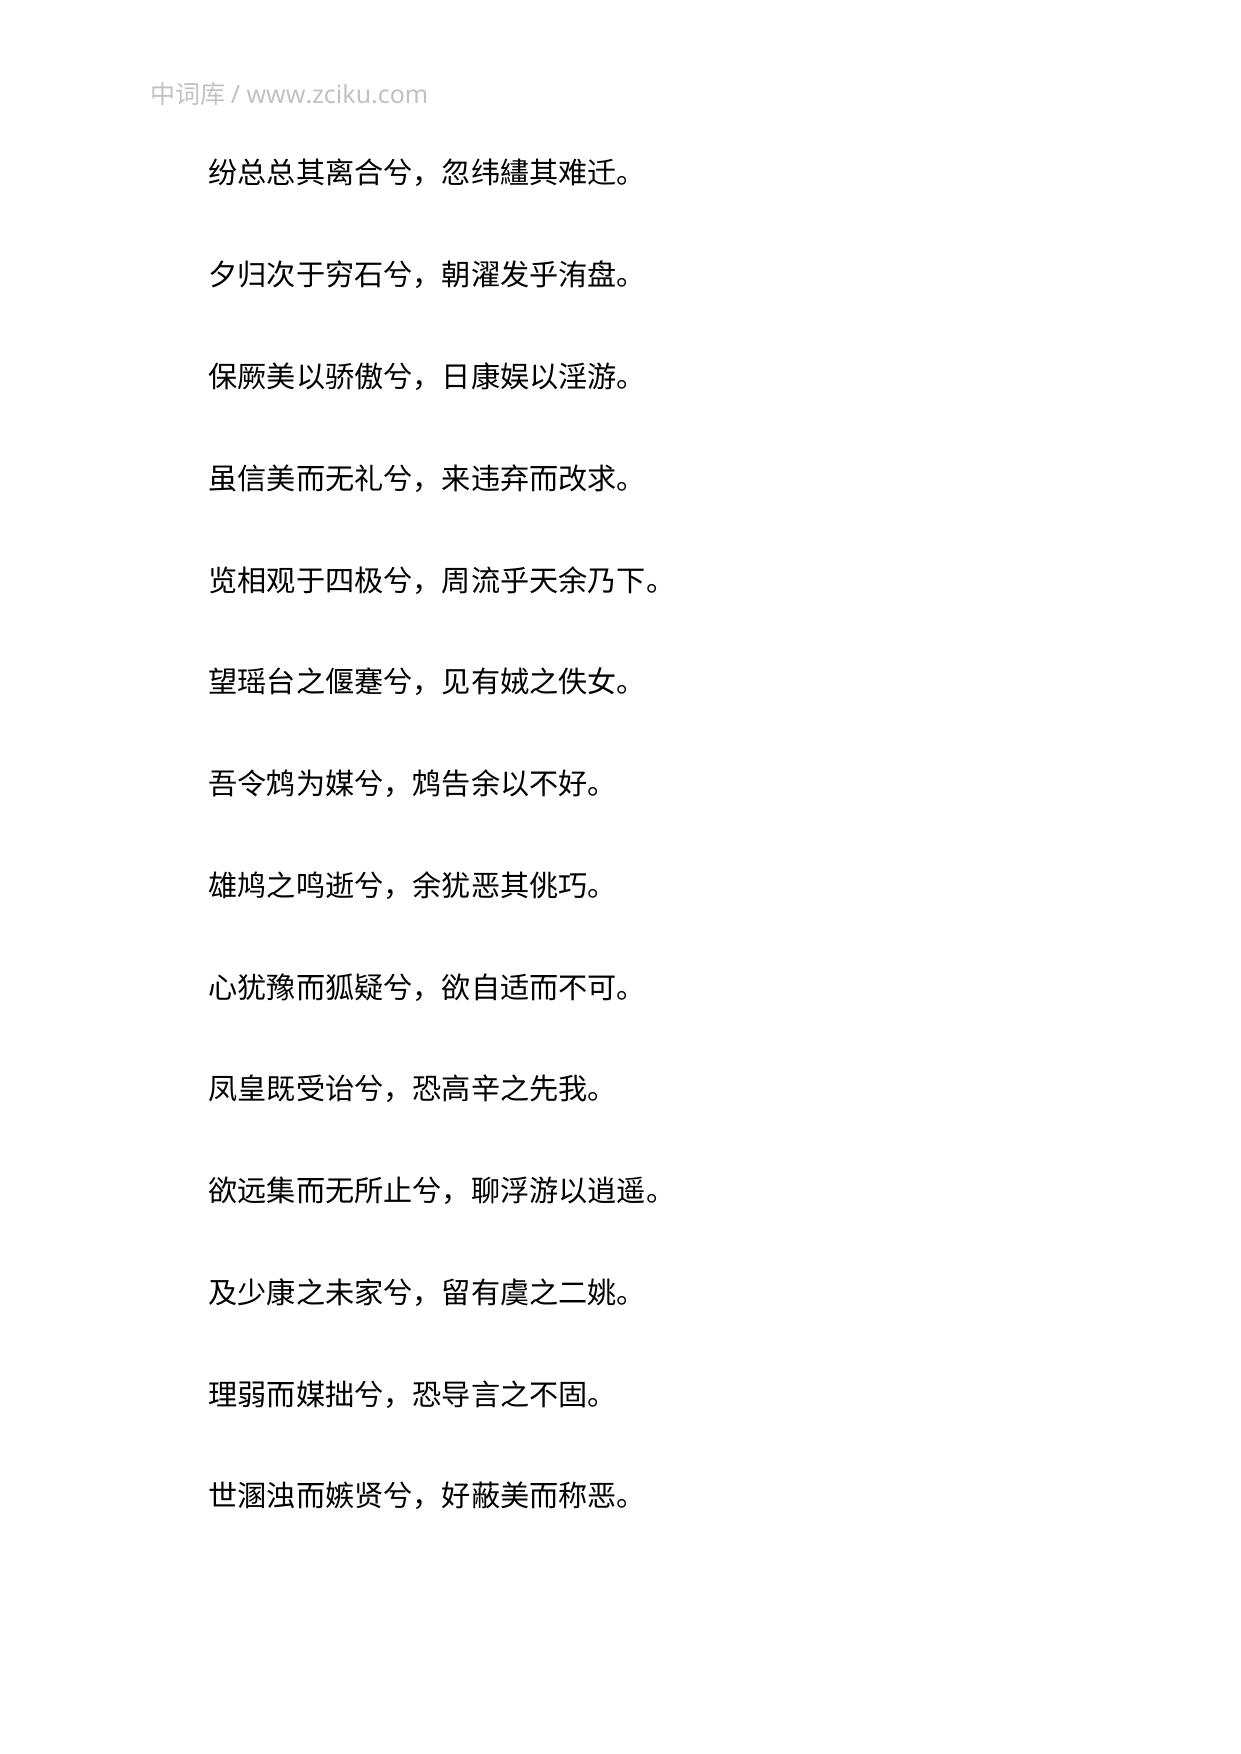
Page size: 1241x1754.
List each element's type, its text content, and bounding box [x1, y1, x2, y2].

text 览相观于四极兮，周流乎天余乃下。 [150, 557, 1090, 599]
text 理弱而媒拙兮，恐导言之不固。 [150, 1371, 1090, 1413]
text 虽信美而无礼兮，来违弃而改求。 [150, 455, 1090, 498]
text 世溷浊而嫉贤兮，好蔽美而称恶。 [150, 1473, 1090, 1515]
text 夕归次于穷石兮，朝濯发乎洧盘。 [150, 252, 1090, 294]
text 雄鸠之鸣逝兮，余犹恶其佻巧。 [150, 862, 1090, 905]
text 及少康之未家兮，留有虞之二姚。 [150, 1269, 1090, 1312]
text 心犹豫而狐疑兮，欲自适而不可。 [150, 964, 1090, 1006]
text 保厥美以骄傲兮，日康娱以淫游。 [150, 353, 1090, 396]
text 望瑶台之偃蹇兮，见有娀之佚女。 [150, 659, 1090, 701]
text 凤皇既受诒兮，恐高辛之先我。 [150, 1066, 1090, 1108]
text 纷总总其离合兮，忽纬繣其难迁。 [150, 150, 1090, 192]
text 欲远集而无所止兮，聊浮游以逍遥。 [150, 1168, 1090, 1210]
text 吾令鸩为媒兮，鸩告余以不好。 [150, 761, 1090, 803]
